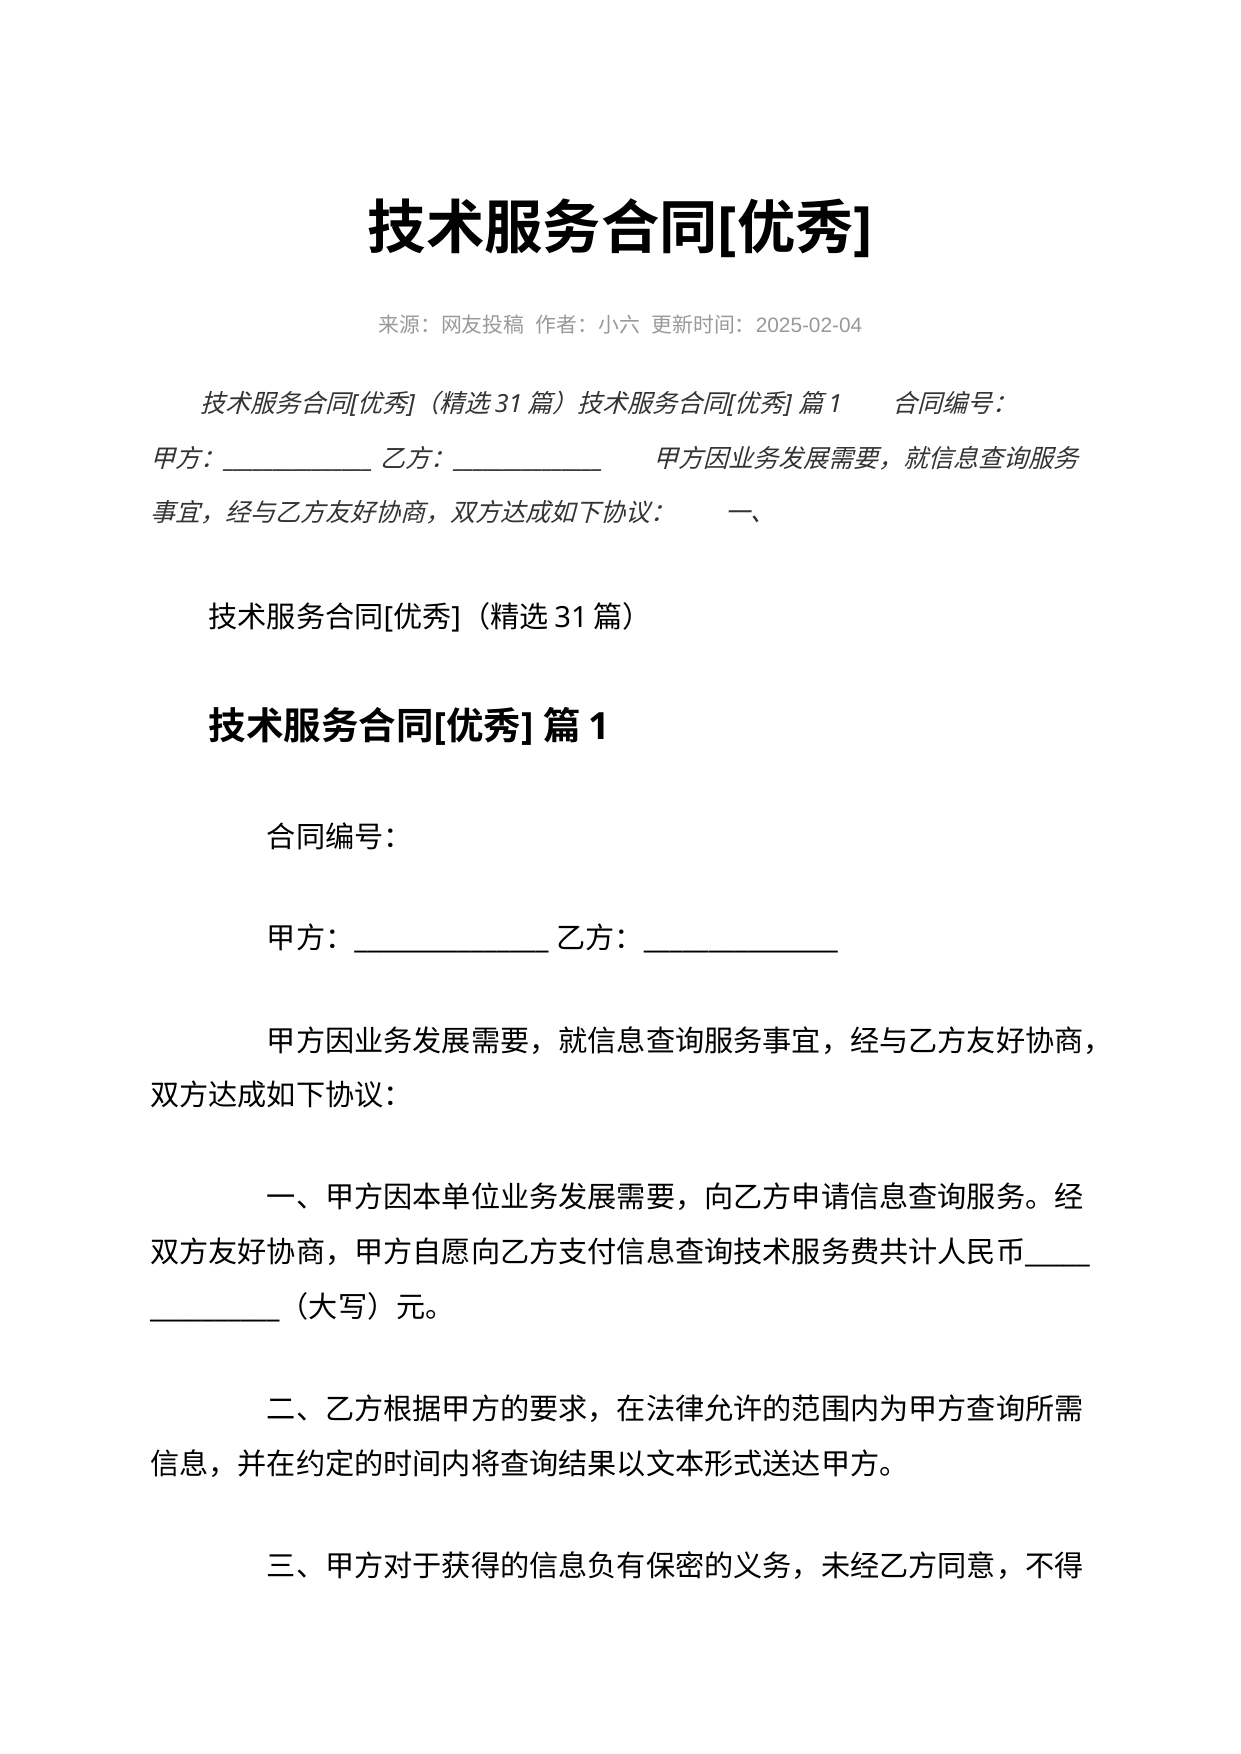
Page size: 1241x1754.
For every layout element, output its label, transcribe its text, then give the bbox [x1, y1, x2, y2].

text 甲方因业务发展需要，就信息查询服务事宜，经与乙方友好协商，双方达成如下协议： [150, 1017, 1090, 1114]
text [150, 1542, 1090, 1584]
text 合同编号： [150, 813, 1090, 856]
text 来源：网友投稿 作者：小六 更新时间：2025-02-04 [150, 313, 1090, 337]
text 技术服务合同[优秀]（精选31篇）技术服务合同[优秀] 篇1 合同编号： 甲方：_______________ 乙方：_______________ 甲方因业务发展需要，就信息查询服务事宜，经与乙方友好协商，双方达成如下协议： 一、 [150, 384, 1090, 529]
subtitle 技术服务合同[优秀] [150, 181, 1090, 266]
text 技术服务合同[优秀] 篇1 [150, 696, 1090, 750]
text 甲方：_______________ 乙方：_______________ [150, 915, 1090, 957]
text 一、甲方因本单位业务发展需要，向乙方申请信息查询服务。经双方友好协商，甲方自愿向乙方支付信息查询技术服务费共计人民币_______________（大写）元。 [150, 1174, 1090, 1326]
text 技术服务合同[优秀]（精选31篇） [150, 594, 1090, 636]
text 二、乙方根据甲方的要求，在法律允许的范围内为甲方查询所需信息，并在约定的时间内将查询结果以文本形式送达甲方。 [150, 1386, 1090, 1483]
